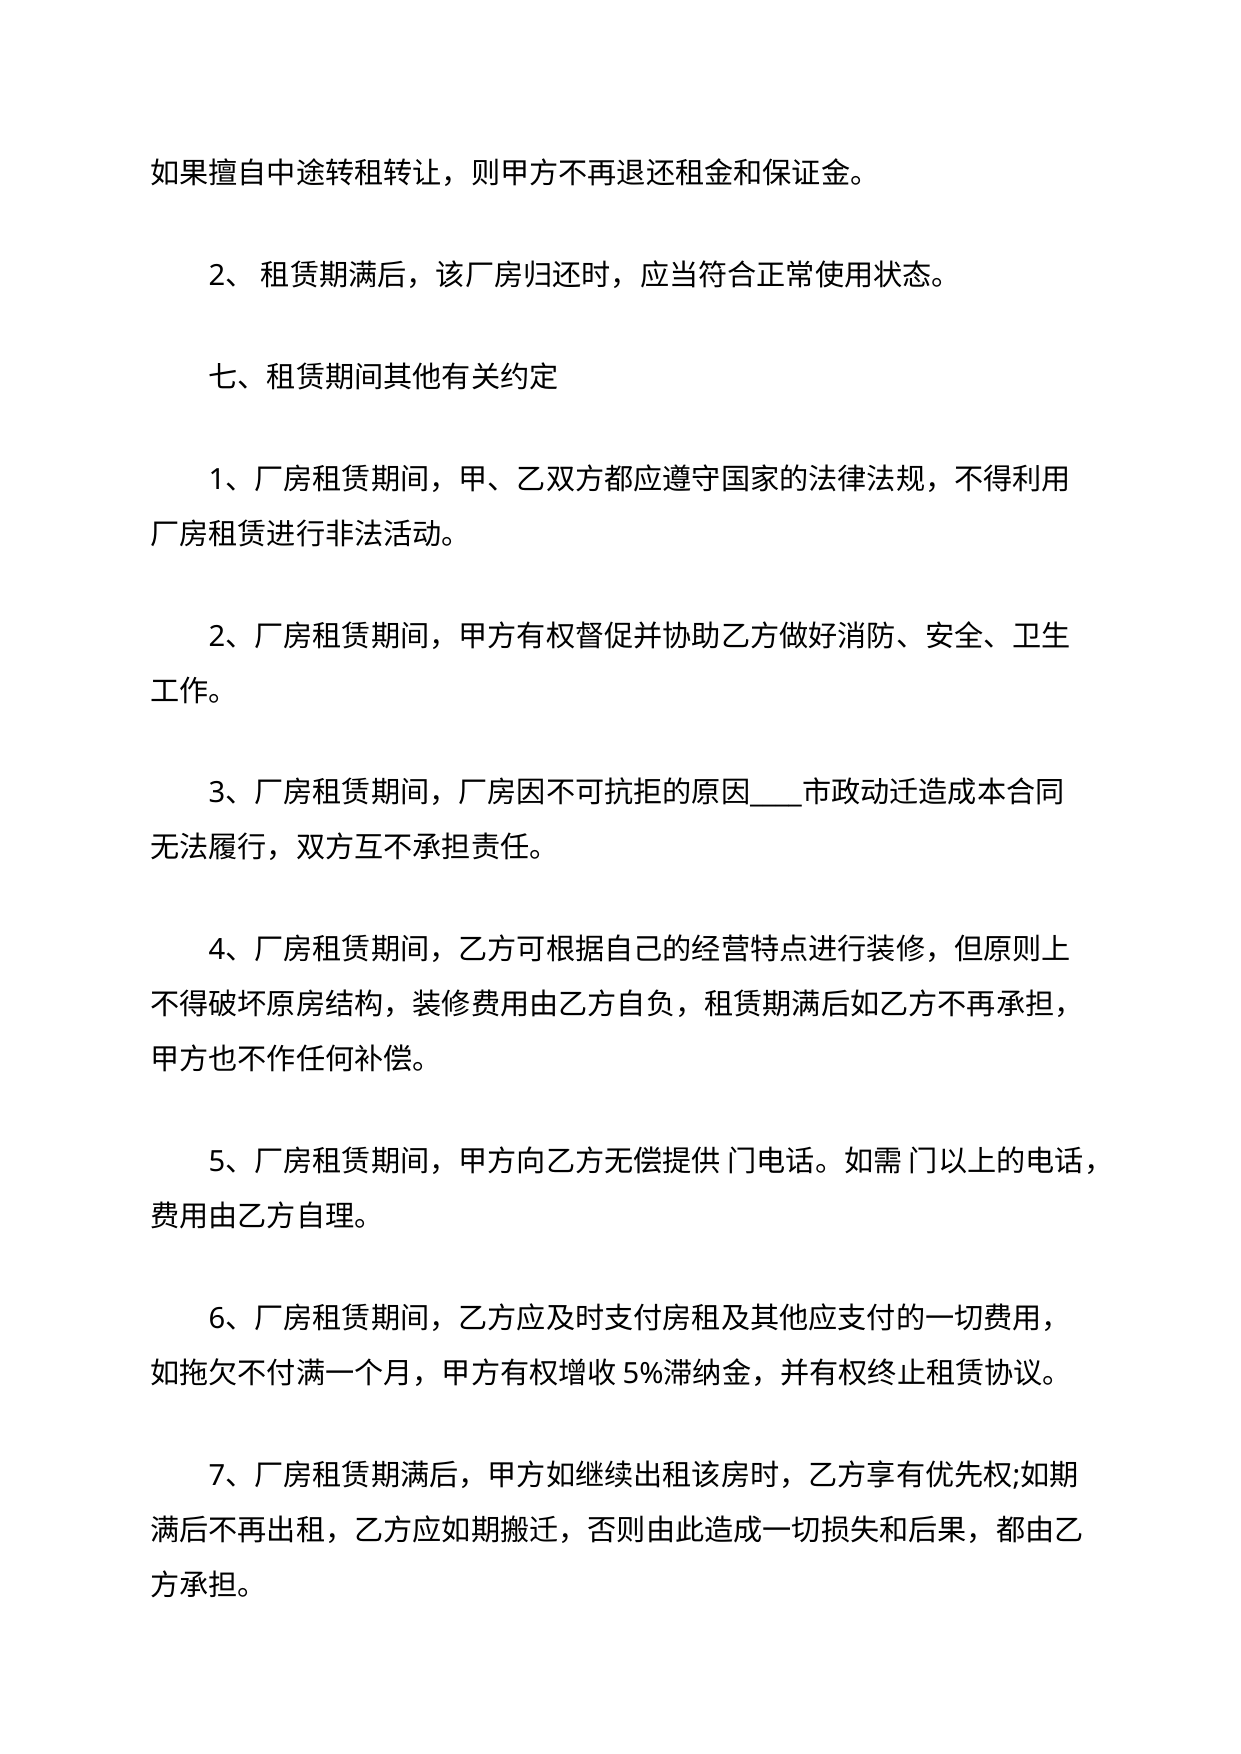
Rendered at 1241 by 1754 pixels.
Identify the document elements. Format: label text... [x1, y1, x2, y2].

text 七、租赁期间其他有关约定 [150, 354, 1090, 396]
text 4、厂房租赁期间，乙方可根据自己的经营特点进行装修，但原则上不得破坏原房结构，装修费用由乙方自负，租赁期满后如乙方不再承担，甲方也不作任何补偿。 [150, 926, 1090, 1078]
text 2、 租赁期满后，该厂房归还时，应当符合正常使用状态。 [150, 252, 1090, 294]
text 5、厂房租赁期间，甲方向乙方无偿提供 门电话。如需 门以上的电话，费用由乙方自理。 [150, 1137, 1090, 1235]
text 6、厂房租赁期间，乙方应及时支付房租及其他应支付的一切费用，如拖欠不付满一个月，甲方有权增收5%滞纳金，并有权终止租赁协议。 [150, 1294, 1090, 1392]
text 7、厂房租赁期满后，甲方如继续出租该房时，乙方享有优先权;如期满后不再出租，乙方应如期搬迁，否则由此造成一切损失和后果，都由乙方承担。 [150, 1451, 1090, 1603]
text 3、厂房租赁期间，厂房因不可抗拒的原因____市政动迁造成本合同无法履行，双方互不承担责任。 [150, 769, 1090, 866]
text 2、厂房租赁期间，甲方有权督促并协助乙方做好消防、安全、卫生工作。 [150, 612, 1090, 709]
text 1、厂房租赁期间，甲、乙双方都应遵守国家的法律法规，不得利用厂房租赁进行非法活动。 [150, 456, 1090, 553]
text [150, 150, 1090, 192]
